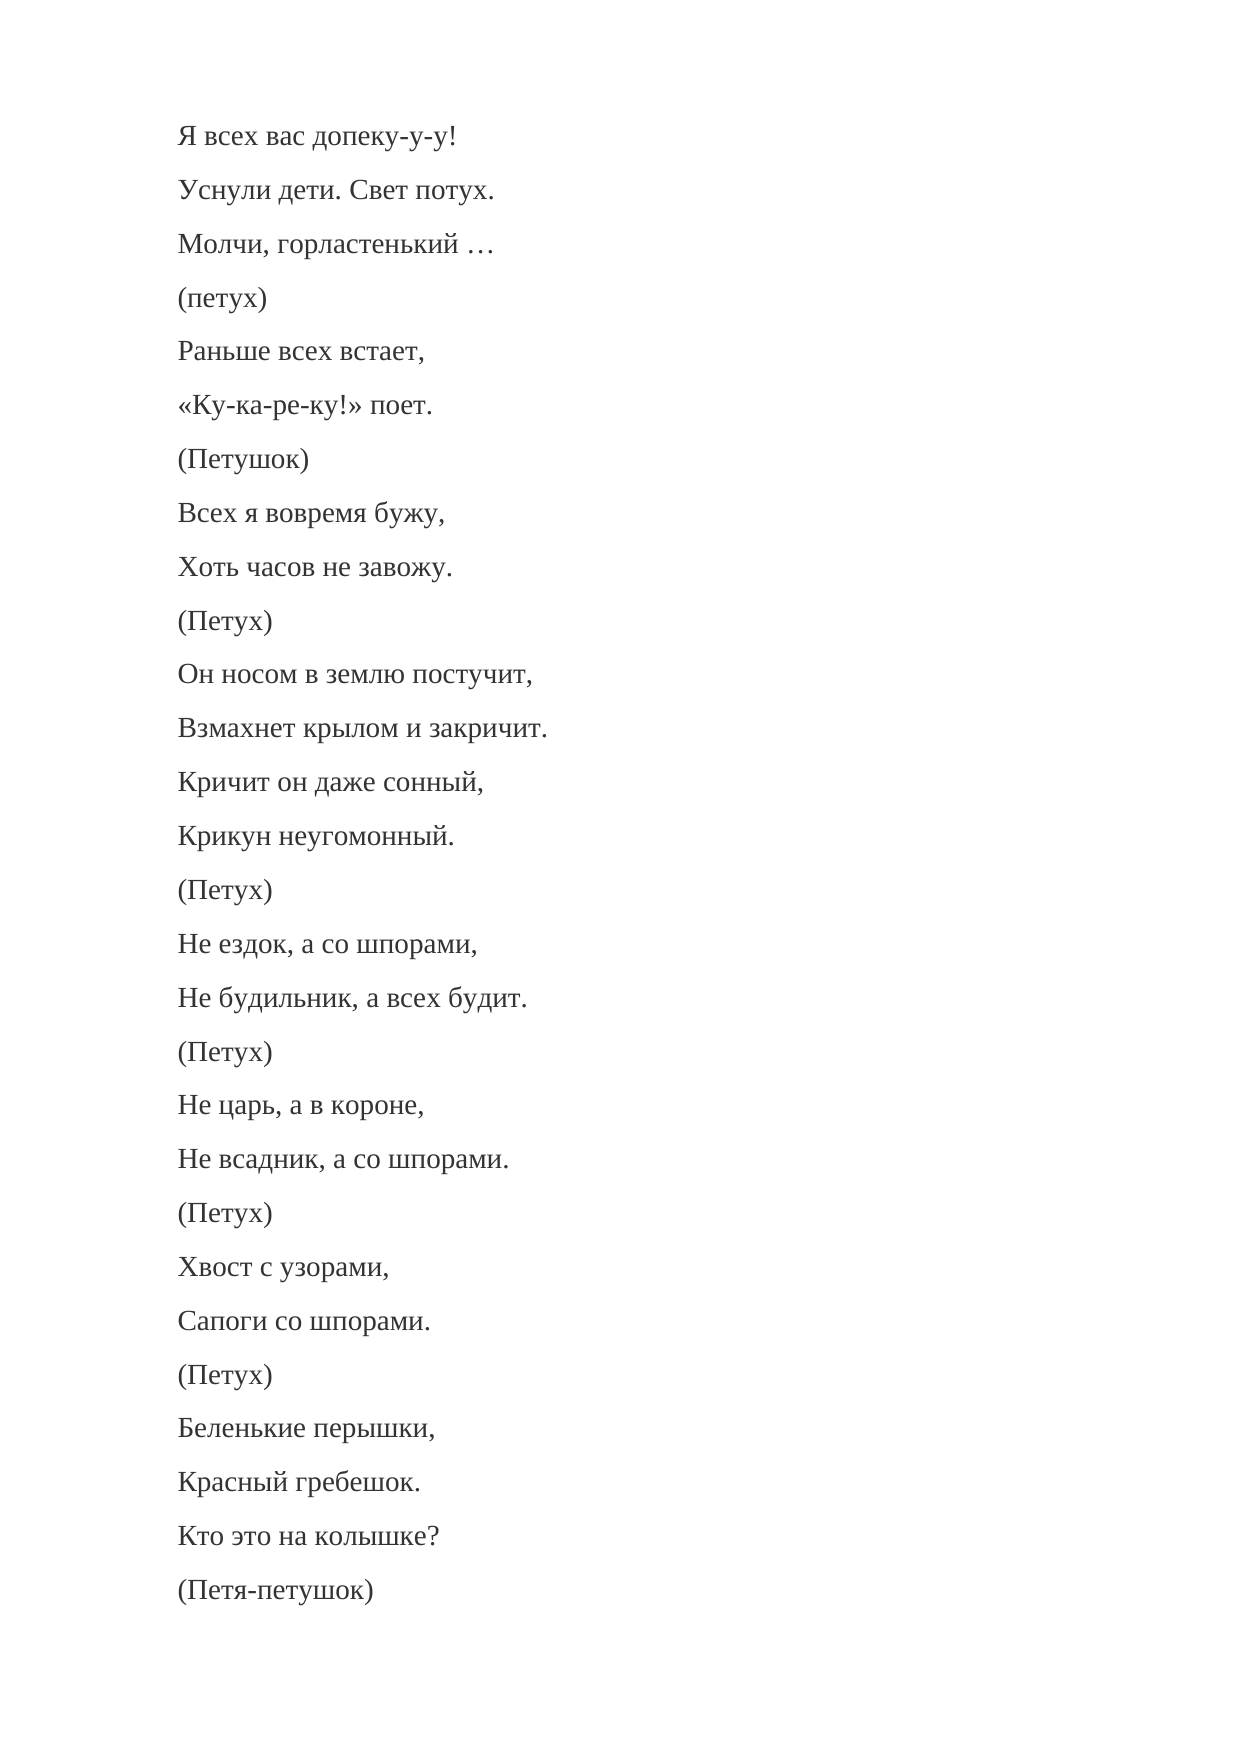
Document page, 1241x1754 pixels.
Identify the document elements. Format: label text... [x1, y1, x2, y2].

text Хоть часов не завожу. [177, 549, 1152, 582]
text Кричит он даже сонный, [177, 764, 1152, 798]
text (Петух) [177, 872, 1152, 906]
text Уснули дети. Свет потух. [177, 172, 1152, 206]
text «Ку-ка-ре-ку!» поет. [177, 387, 1152, 421]
text Не царь, а в короне, [177, 1087, 1152, 1121]
text Не ездок, а со шпорами, [177, 926, 1152, 959]
text Крикун неугомонный. [177, 818, 1152, 852]
text Всех я вовремя бужу, [177, 495, 1152, 529]
text (петух) [177, 280, 1152, 313]
text Молчи, горластенький … [177, 226, 1152, 259]
text (Петух) [177, 1195, 1152, 1229]
text (Петух) [177, 603, 1152, 636]
text Кто это на колышке? [177, 1518, 1152, 1552]
text (Петушок) [177, 441, 1152, 475]
text Красный гребешок. [177, 1464, 1152, 1498]
text Я всех вас допеку-у-у! [177, 118, 1152, 152]
text Беленькие перышки, [177, 1411, 1152, 1444]
text Хвост с узорами, [177, 1249, 1152, 1283]
text Он носом в землю постучит, [177, 657, 1152, 690]
text Сапоги со шпорами. [177, 1303, 1152, 1336]
text (Петух) [177, 1034, 1152, 1067]
text Взмахнет крылом и закричит. [177, 711, 1152, 744]
text Не будильник, а всех будит. [177, 980, 1152, 1013]
text Раньше всех встает, [177, 333, 1152, 367]
text (Петух) [177, 1357, 1152, 1390]
text Не всадник, а со шпорами. [177, 1141, 1152, 1175]
text (Петя-петушок) [177, 1572, 1152, 1606]
